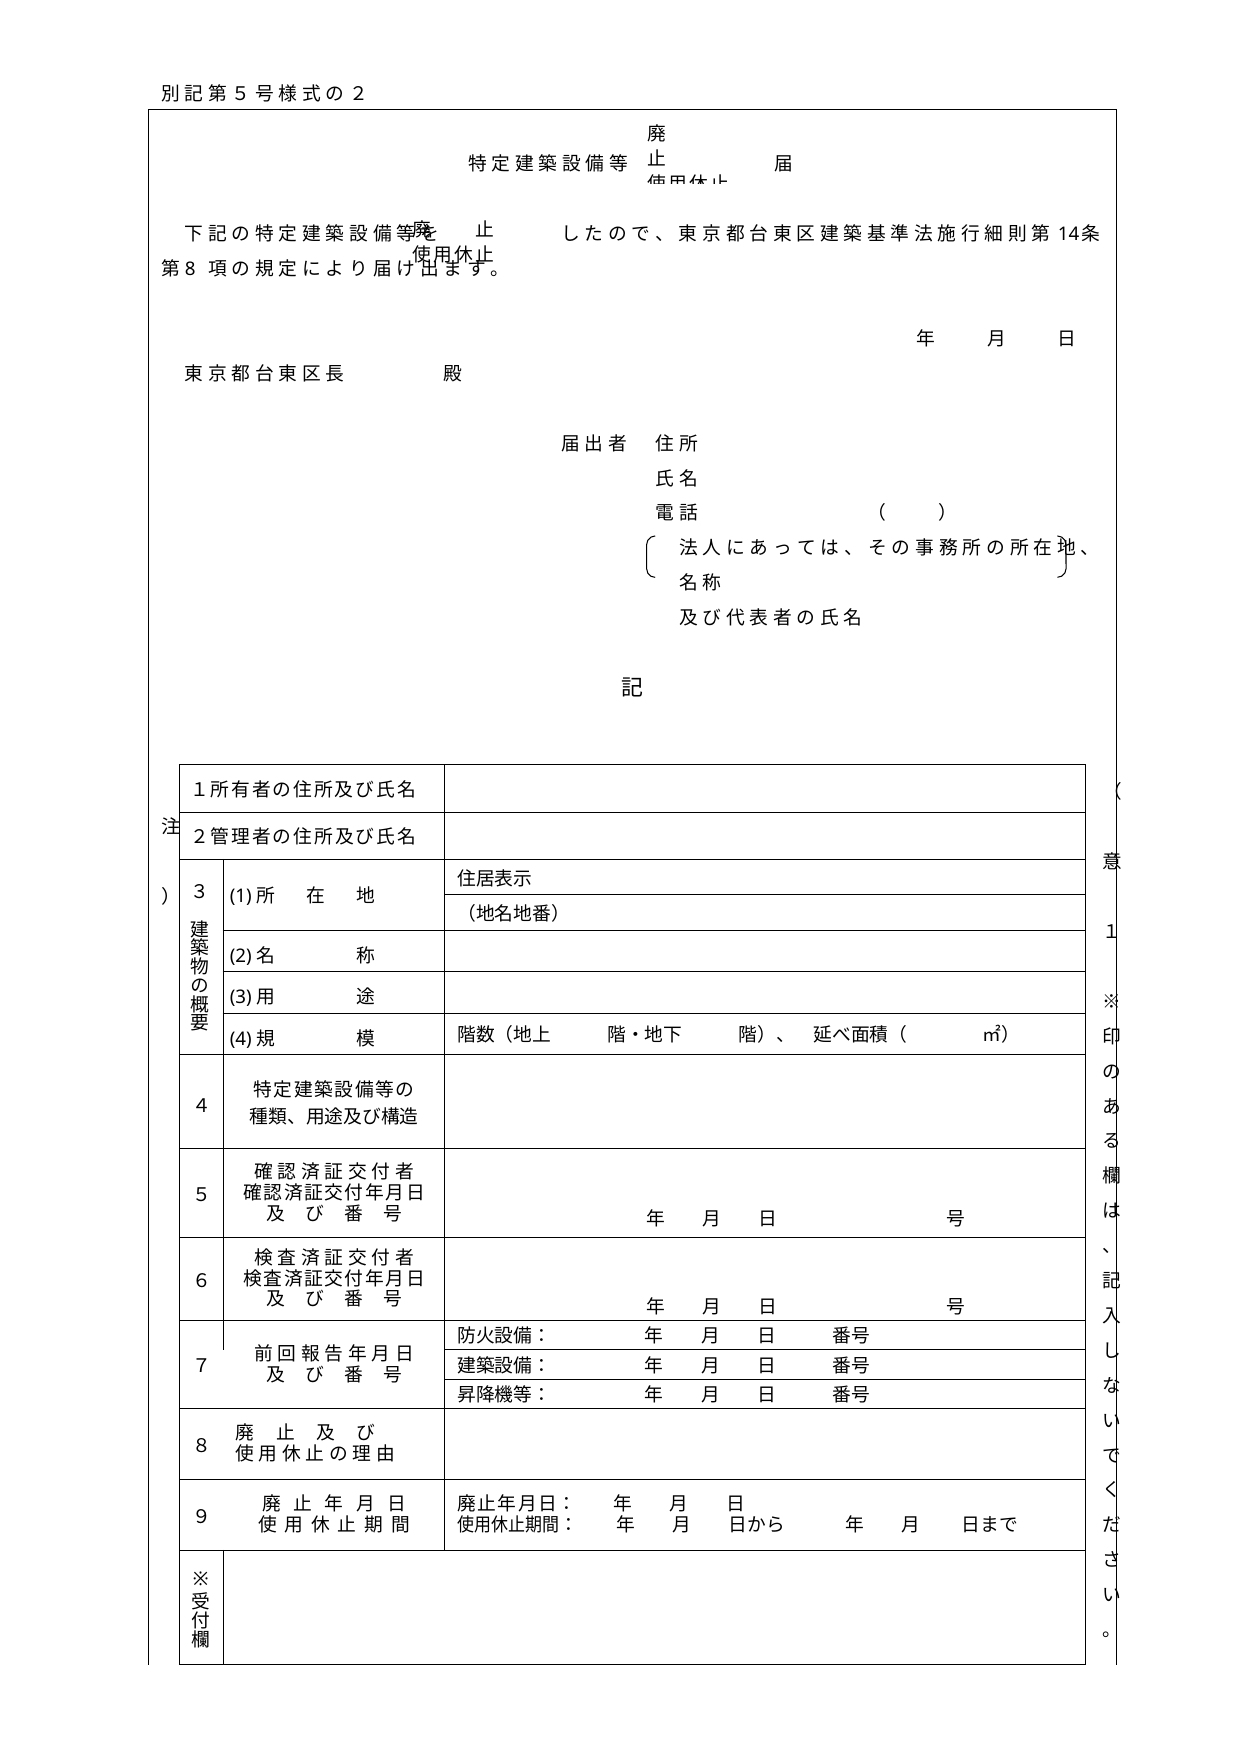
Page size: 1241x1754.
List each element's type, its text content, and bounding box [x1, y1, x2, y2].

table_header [149, 110, 1116, 1665]
text 別記第５号様式の２ [116, 74, 1103, 109]
